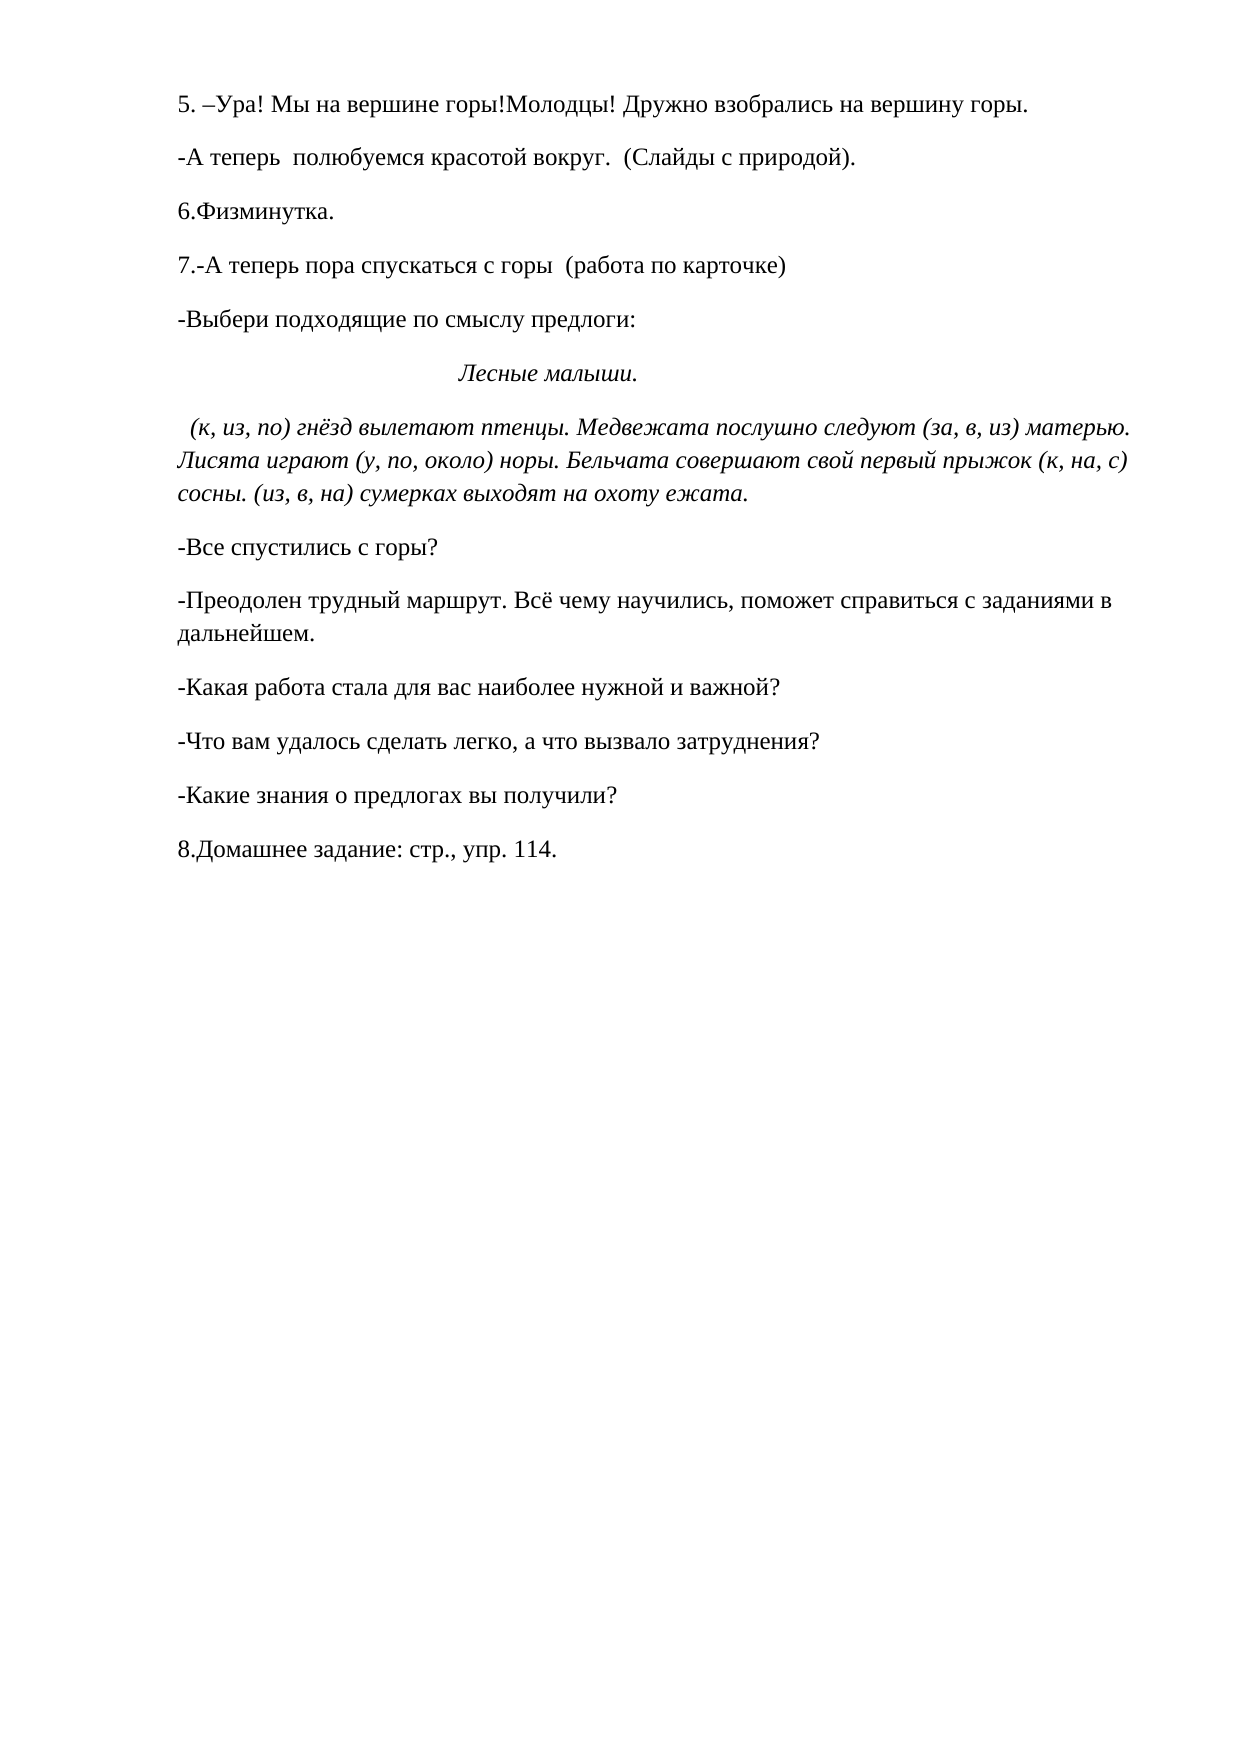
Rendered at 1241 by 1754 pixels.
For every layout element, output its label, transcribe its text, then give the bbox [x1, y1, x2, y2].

text 5. –Ура! Мы на вершине горы!Молодцы! Дружно взобрались на вершину горы. [177, 89, 1152, 117]
text 6.Физминутка. [177, 196, 1152, 225]
text -Преодолен трудный маршрут. Всё чему научились, поможет справиться с заданиями в дальнейшем. [177, 586, 1152, 647]
text -Какие знания о предлогах вы получили? [177, 780, 1152, 809]
text -Какая работа стала для вас наиболее нужной и важной? [177, 672, 1152, 701]
text -Выбери подходящие по смыслу предлоги: [177, 304, 1152, 333]
text -Что вам удалось сделать легко, а что вызвало затруднения? [177, 726, 1152, 755]
text (к, из, по) гнёзд вылетают птенцы. Медвежата послушно следуют (за, в, из) матерью. Лисята играют (у, по, около) норы. Бельчата совершают свой первый прыжок (к, на, с) сосны. (из, в, на) сумерках выходят на охоту ежата. [177, 412, 1152, 507]
text -Все спустились с горы? [177, 532, 1152, 560]
text -А теперь полюбуемся красотой вокруг. (Слайды с природой). [177, 142, 1152, 171]
text Лесные малыши. [177, 358, 1152, 387]
text 7.-А теперь пора спускаться с горы (работа по карточке) [177, 250, 1152, 279]
text 8.Домашнее задание: стр., упр. 114. [177, 834, 1152, 863]
